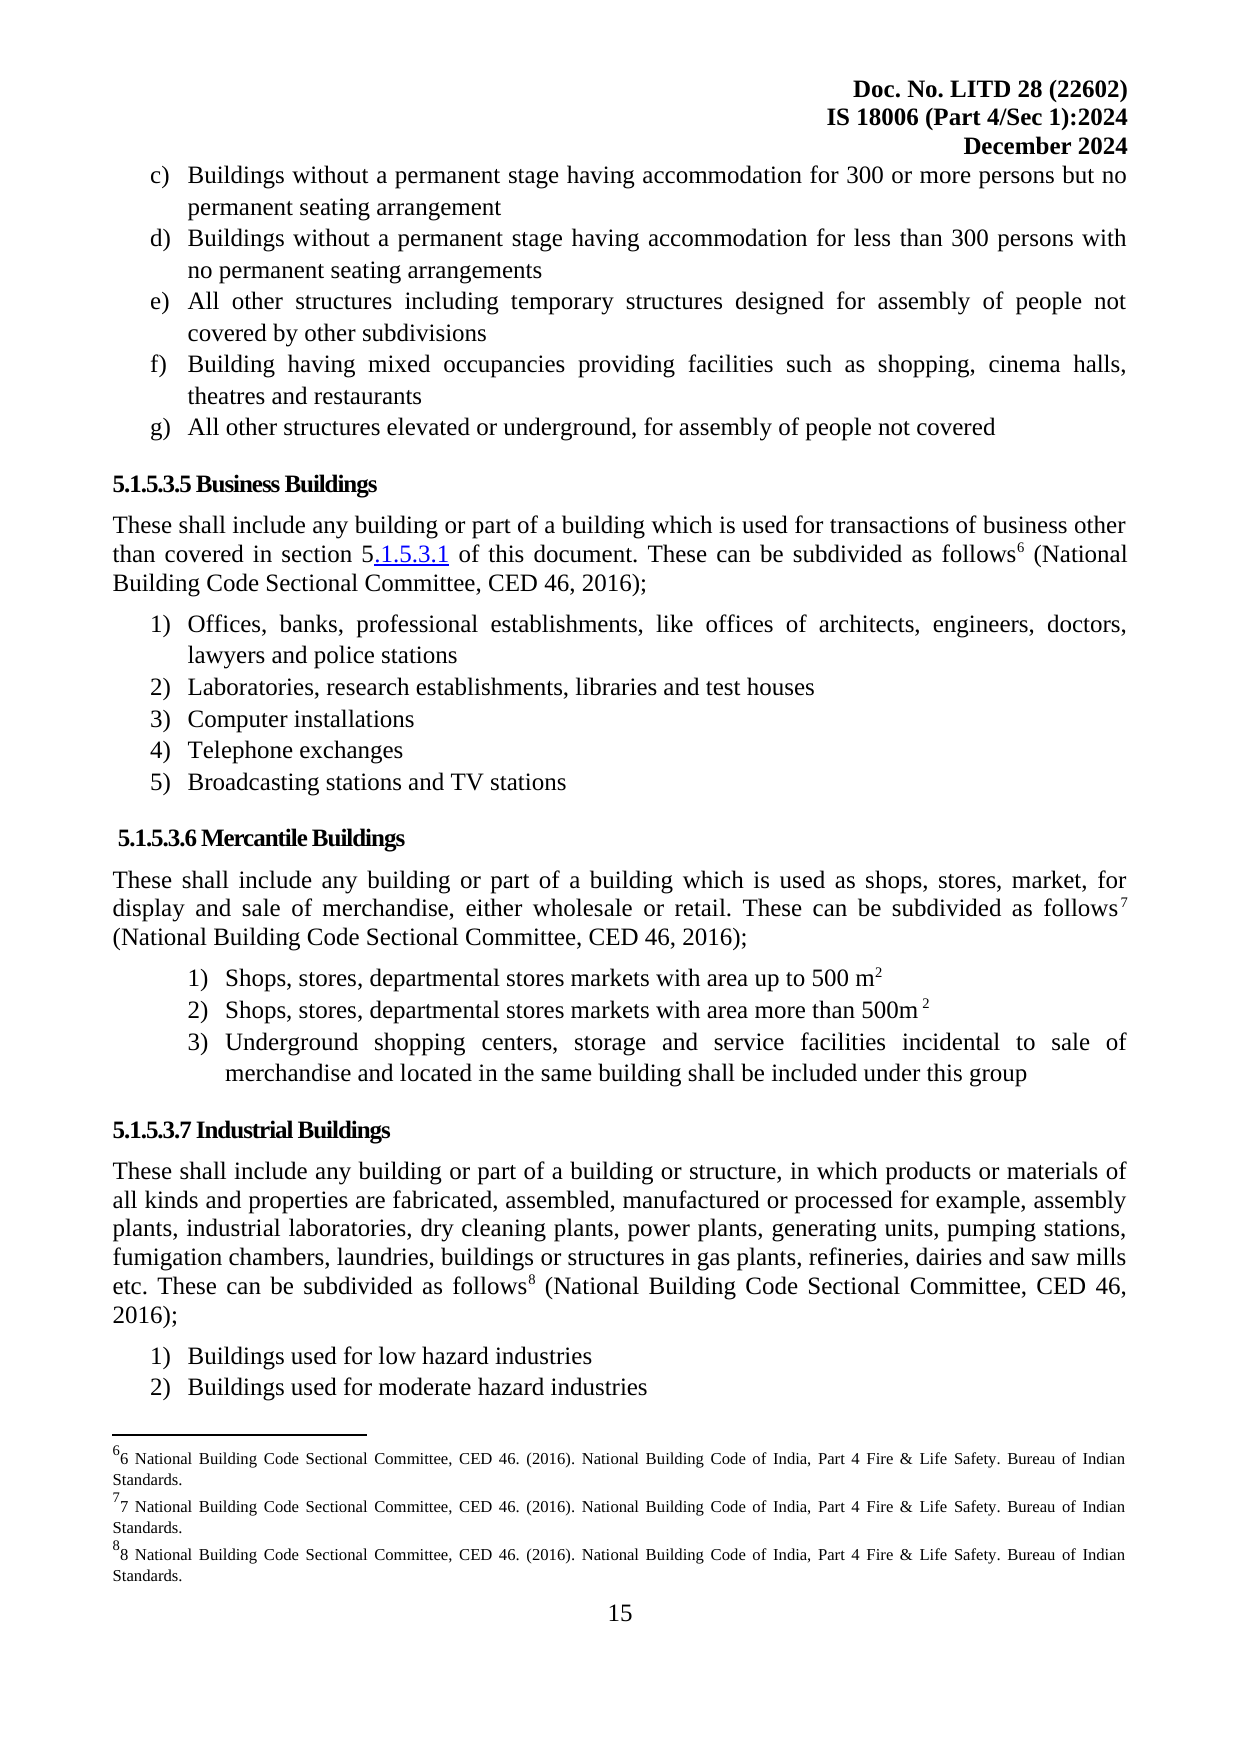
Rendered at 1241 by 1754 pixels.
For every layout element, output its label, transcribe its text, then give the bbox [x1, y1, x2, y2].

list Buildings used for moderate hazard industries [150, 1372, 1128, 1401]
list Underground shopping centers, storage and service facilities incidental to sale of merchandise and located in the same building shall be included under this group [187, 1027, 1128, 1087]
list Building having mixed occupancies providing facilities such as shopping, cinema halls, theatres and restaurants [150, 349, 1128, 410]
list All other structures elevated or underground, for assembly of people not covered [150, 412, 1128, 441]
list Buildings without a permanent stage having accommodation for less than 300 persons with no permanent seating arrangements [150, 223, 1128, 283]
title 5.1.5.3.6 Mercantile Buildings [112, 823, 1128, 852]
list Telephone exchanges [150, 735, 1128, 764]
list Offices, banks, professional establishments, like offices of architects, engineers, doctors, lawyers and police stations [150, 609, 1128, 669]
title 5.1.5.3.5 Business Buildings [112, 469, 1128, 498]
list Laboratories, research establishments, libraries and test houses [150, 672, 1128, 701]
text These shall include any building or part of a building which is used for transactions of business other than covered in section 5.1.5.3.1 of this document. These can be subdivided as follows (National Building Code Sectional Committee, CED 46, 2016); [112, 510, 1128, 597]
text These shall include any building or part of a building which is used as shops, stores, market, for display and sale of merchandise, either wholesale or retail. These can be subdivided as follows (National Building Code Sectional Committee, CED 46, 2016); [112, 865, 1128, 951]
list Buildings used for low hazard industries [150, 1341, 1128, 1370]
list Shops, stores, departmental stores markets with area up to 500 m2 [187, 963, 1128, 992]
list Broadcasting stations and TV stations [150, 767, 1128, 796]
list All other structures including temporary structures designed for assembly of people not covered by other subdivisions [150, 286, 1128, 347]
list Buildings without a permanent stage having accommodation for 300 or more persons but no permanent seating arrangement [150, 160, 1128, 220]
list Computer installations [150, 704, 1128, 732]
list Shops, stores, departmental stores markets with area more than 500m 2 [187, 995, 1128, 1024]
title 5.1.5.3.7 Industrial Buildings [112, 1115, 1128, 1143]
text These shall include any building or part of a building or structure, in which products or materials of all kinds and properties are fabricated, assembled, manufactured or processed for example, assembly plants, industrial laboratories, dry cleaning plants, power plants, generating units, pumping stations, fumigation chambers, laundries, buildings or structures in gas plants, refineries, dairies and saw mills etc. These can be subdivided as follows (National Building Code Sectional Committee, CED 46, 2016); [112, 1156, 1128, 1328]
